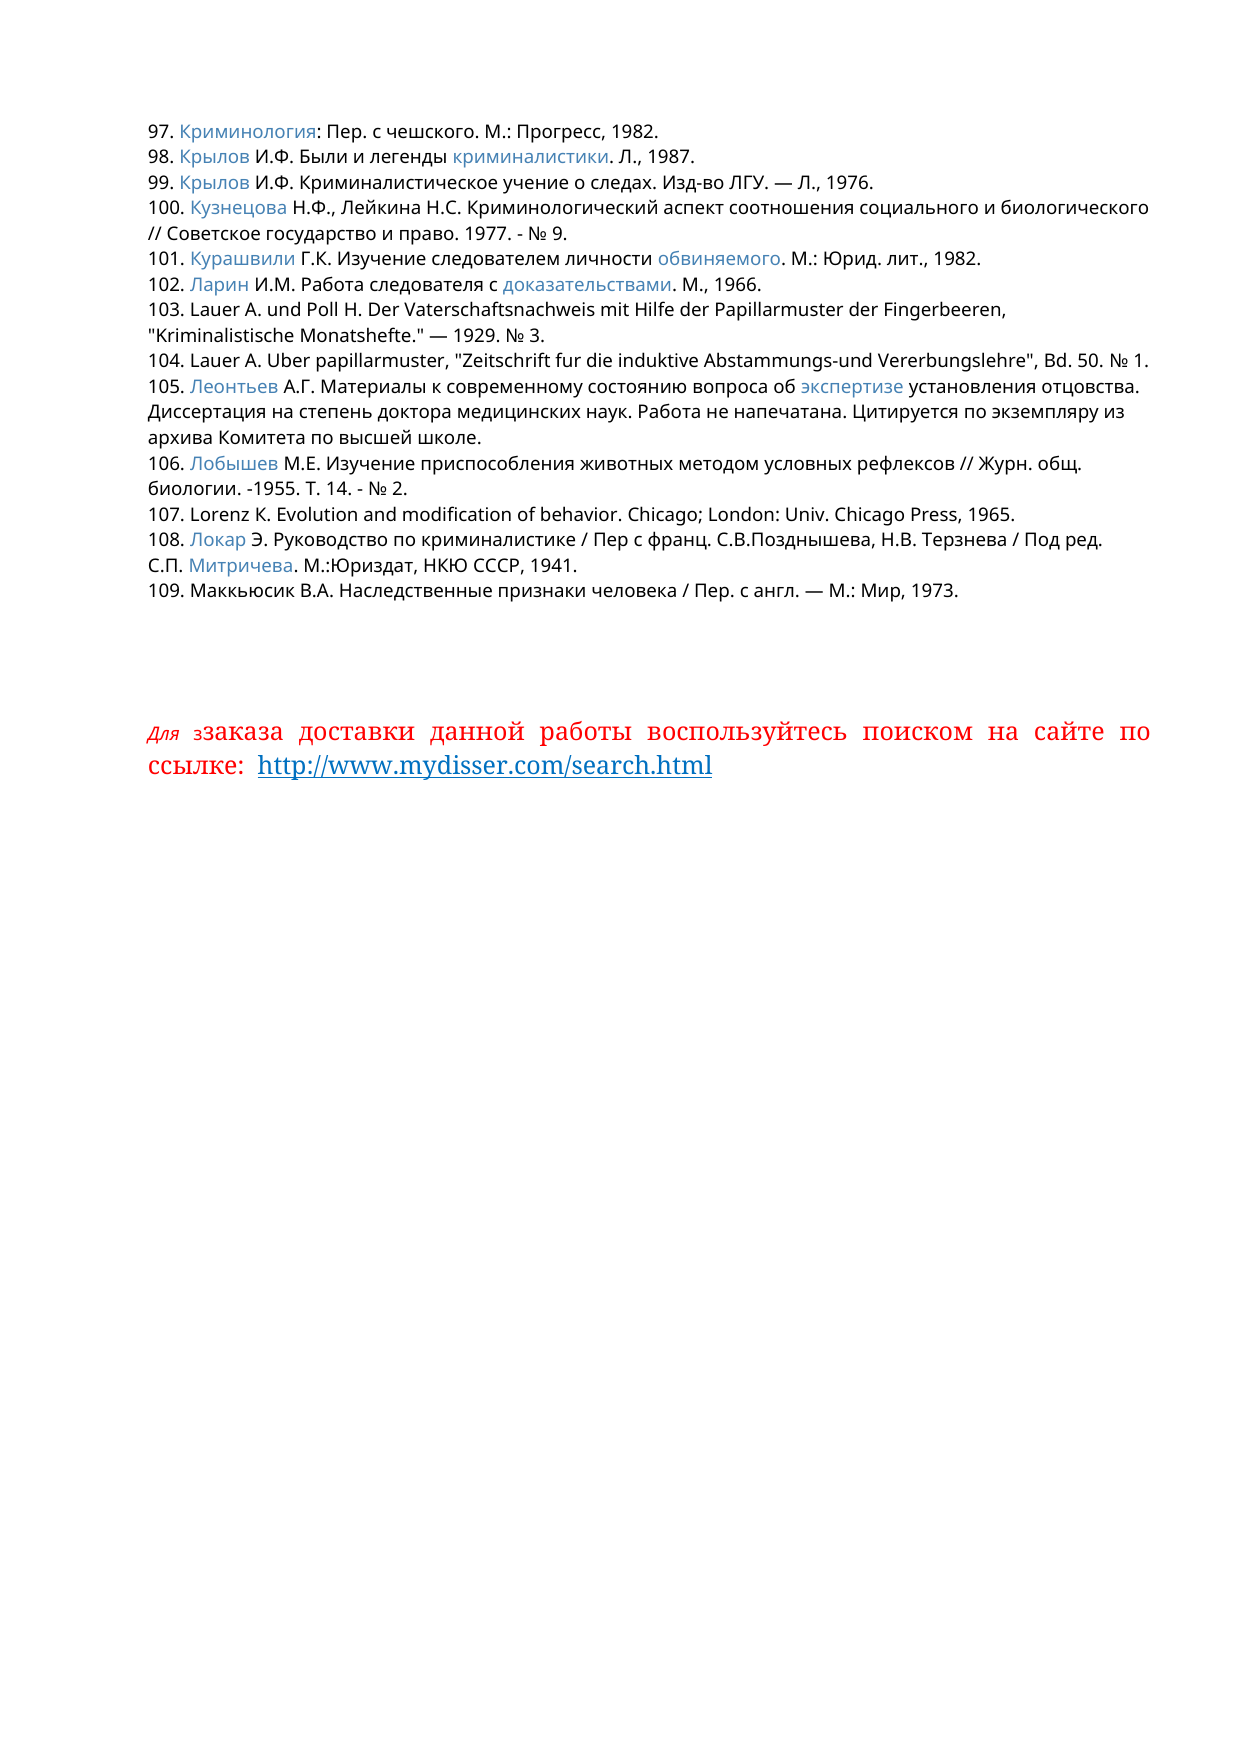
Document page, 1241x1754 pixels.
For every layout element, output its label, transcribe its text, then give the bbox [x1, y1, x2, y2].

text Для ззаказа доставки данной работы воспользуйтесь поиском на сайте по ссылке: http://www.mydisser.com/search.html [148, 688, 1152, 782]
